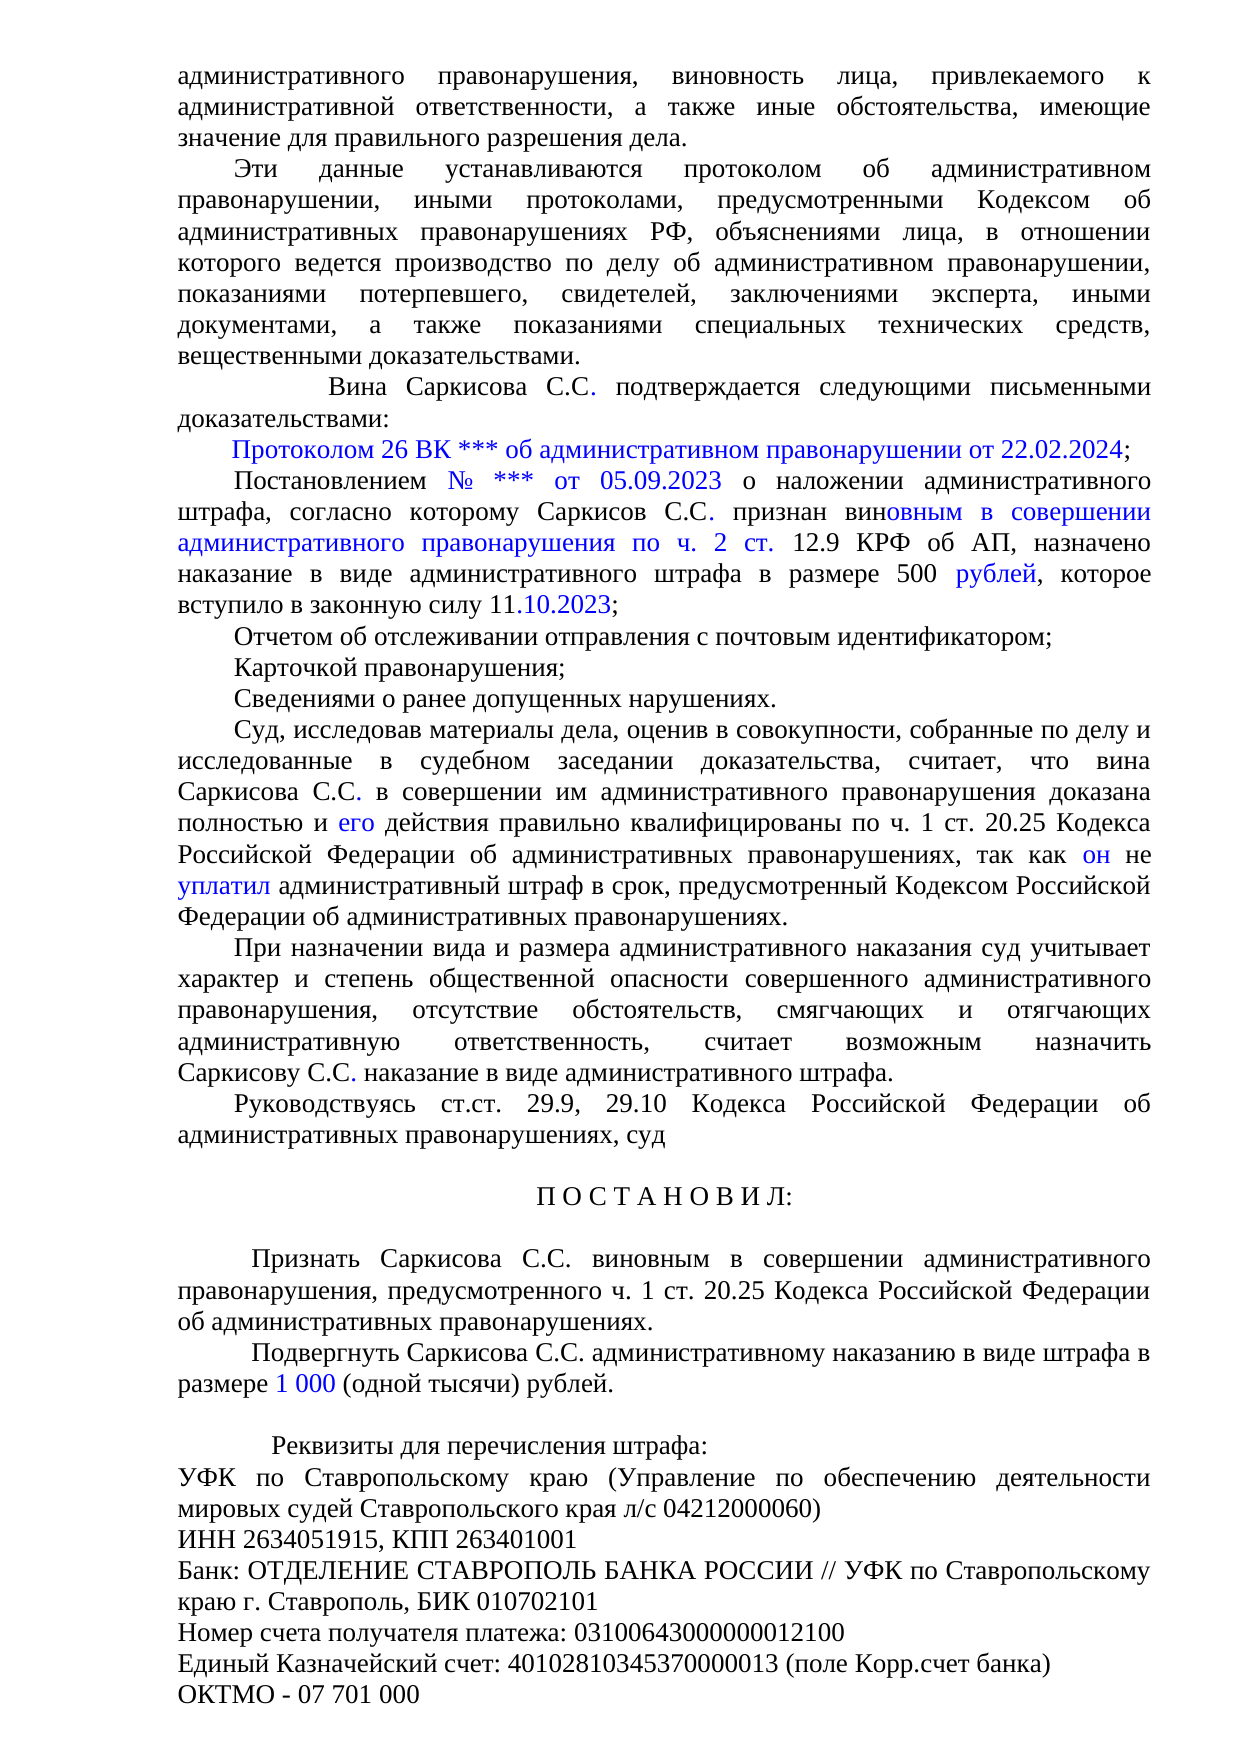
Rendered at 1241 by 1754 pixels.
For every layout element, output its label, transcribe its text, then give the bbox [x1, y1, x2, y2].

text Суд, исследовав материалы дела, оценив в совокупности, собранные по делу и исследованные в судебном заседании доказательства, считает, что вина Саркисова С.С. в совершении им административного правонарушения доказана полностью и его действия правильно квалифицированы по ч. 1 ст. 20.25 Кодекса Российской Федерации об административных правонарушениях, так как он не уплатил административный штраф в срок, предусмотренный Кодексом Российской Федерации об административных правонарушениях. [177, 713, 1152, 931]
text Единый Казначейский счет: 40102810345370000013 (поле Корр.счет банка) [177, 1647, 1152, 1679]
text Вина Саркисова С.С. подтверждается следующими письменными доказательствами: [177, 371, 1152, 433]
text Карточкой правонарушения; [177, 651, 1152, 682]
text УФК по Ставропольскому краю (Управление по обеспечению деятельности мировых судей Ставропольского края л/с 04212000060) [177, 1461, 1152, 1523]
text Отчетом об отслеживании отправления с почтовым идентификатором; [177, 620, 1152, 651]
text Реквизиты для перечисления штрафа: [177, 1429, 1152, 1461]
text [177, 59, 1152, 152]
text Протоколом 26 ВК *** об административном правонарушении от 22.02.2024; [177, 433, 1152, 464]
text Сведениями о ранее допущенных нарушениях. [177, 682, 1152, 713]
text П О С Т А Н О В И Л: [177, 1180, 1152, 1211]
text Подвергнуть Саркисова С.С. административному наказанию в виде штрафа в размере 1 000 (одной тысячи) рублей. [177, 1336, 1152, 1398]
text Постановлением № *** от 05.09.2023 о наложении административного штрафа, согласно которому Саркисов С.С. признан виновным в совершении административного правонарушения по ч. 2 ст. 12.9 КРФ об АП, назначено наказание в виде административного штрафа в размере 500 рублей, которое вступило в законную силу 11.10.2023; [177, 464, 1152, 620]
text ОКТМО - 07 701 000 [177, 1679, 1152, 1710]
text Номер счета получателя платежа: 03100643000000012100 [177, 1616, 1152, 1647]
text Банк: ОТДЕЛЕНИЕ СТАВРОПОЛЬ БАНКА РОССИИ // УФК по Ставропольскому краю г. Ставрополь, БИК 010702101 [177, 1554, 1152, 1616]
text Эти данные устанавливаются протоколом об административном правонарушении, иными протоколами, предусмотренными Кодексом об административных правонарушениях РФ, объяснениями лица, в отношении которого ведется производство по делу об административном правонарушении, показаниями потерпевшего, свидетелей, заключениями эксперта, иными документами, а также показаниями специальных технических средств, вещественными доказательствами. [177, 152, 1152, 371]
text При назначении вида и размера административного наказания суд учитывает характер и степень общественной опасности совершенного административного правонарушения, отсутствие обстоятельств, смягчающих и отягчающих административную ответственность, считает возможным назначить Саркисову С.С. наказание в виде административного штрафа. [177, 931, 1152, 1087]
text ИНН 2634051915, КПП 263401001 [177, 1523, 1152, 1554]
text Руководствуясь ст.ст. 29.9, 29.10 Кодекса Российской Федерации об административных правонарушениях, суд [177, 1087, 1152, 1149]
text Признать Саркисова С.С. виновным в совершении административного правонарушения, предусмотренного ч. 1 ст. 20.25 Кодекса Российской Федерации об административных правонарушениях. [177, 1243, 1152, 1336]
